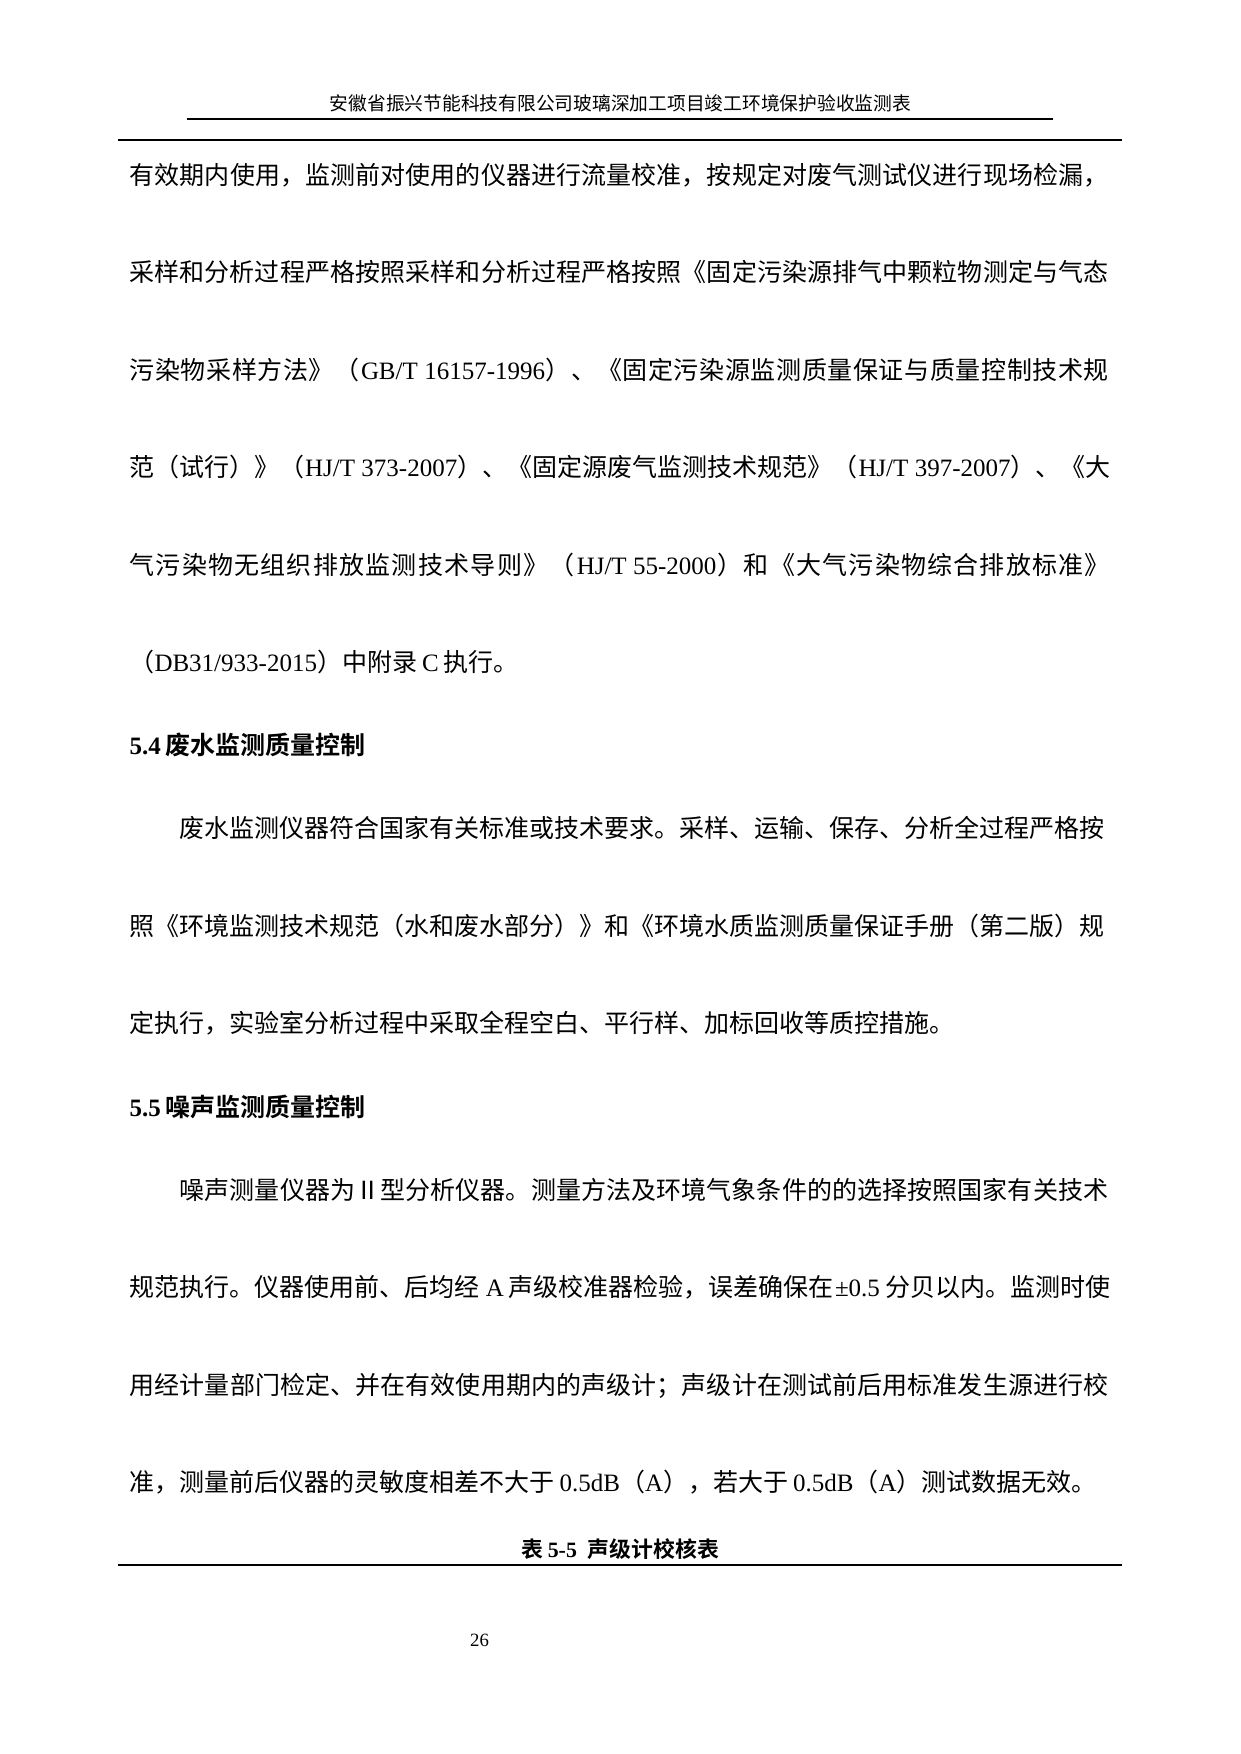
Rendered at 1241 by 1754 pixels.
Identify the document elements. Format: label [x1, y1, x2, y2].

table_header [118, 141, 1122, 1564]
